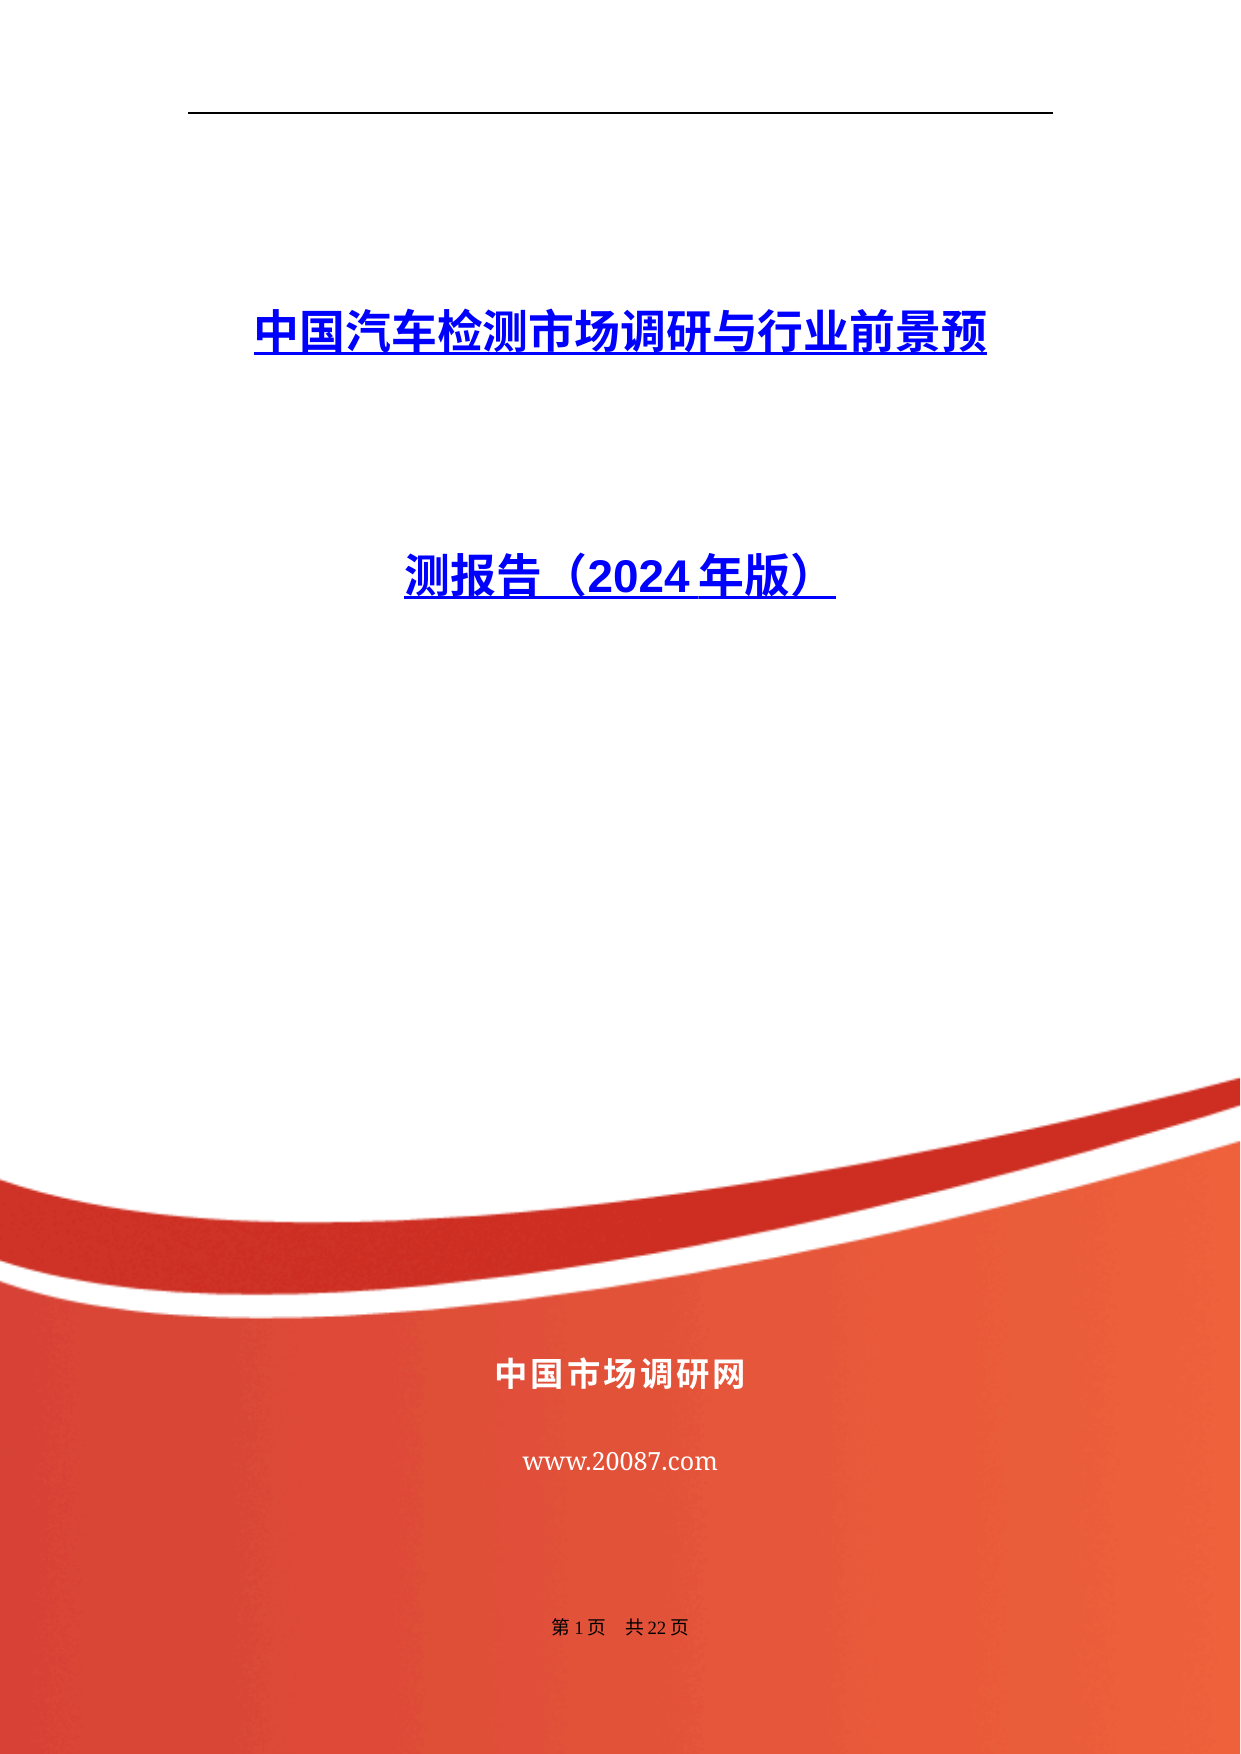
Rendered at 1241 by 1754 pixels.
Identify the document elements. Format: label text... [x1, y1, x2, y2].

picture [0, 1006, 1241, 1754]
table_header 中国汽车检测市场调研与行业前景预测报告（2024年版） [188, 207, 1053, 773]
text www.20087.com [187, 1428, 1053, 1493]
subtitle 中国市场调研网 [187, 1339, 1053, 1404]
